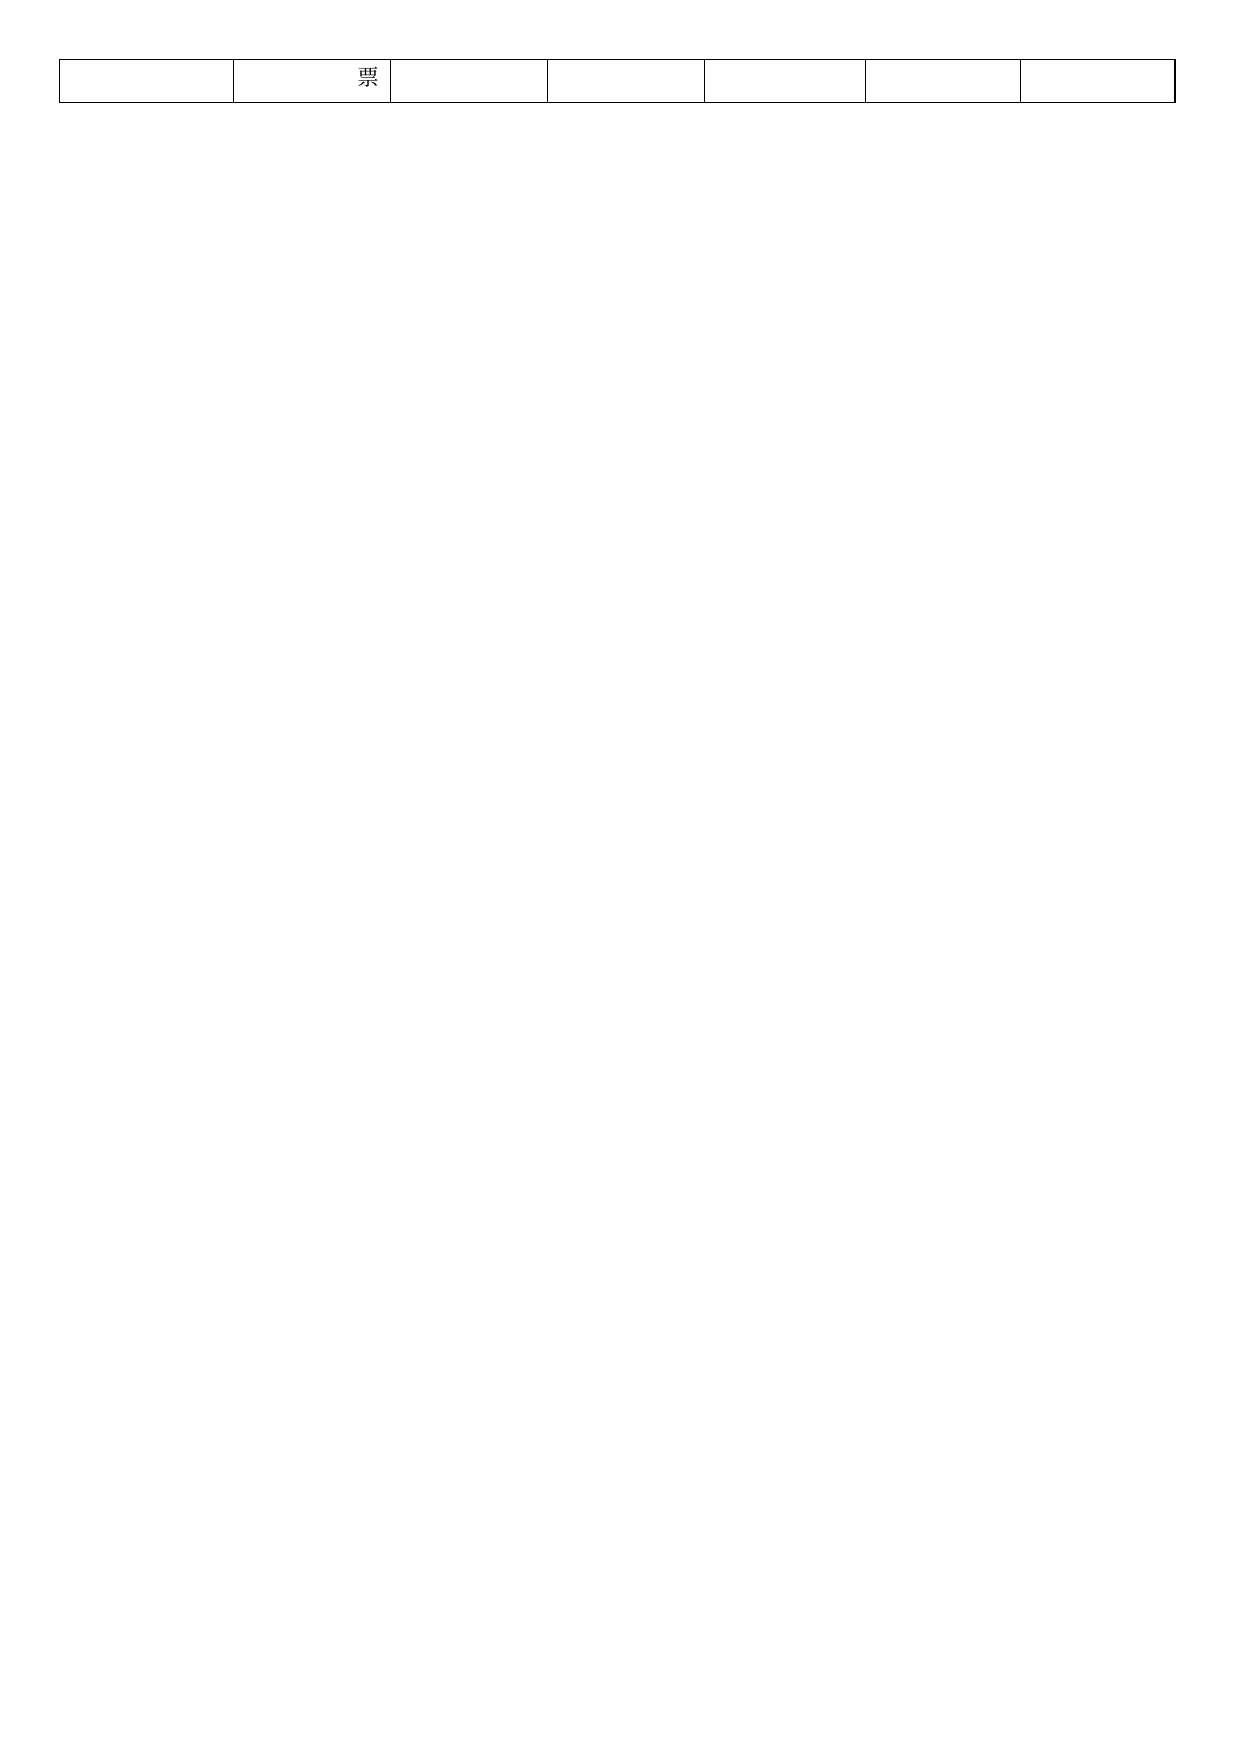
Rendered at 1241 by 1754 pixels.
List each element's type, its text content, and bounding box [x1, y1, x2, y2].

table_cell [1021, 60, 1174, 102]
table_cell 票 [234, 60, 390, 102]
table_cell [548, 60, 704, 102]
table_cell [866, 60, 1020, 102]
table_cell [391, 60, 547, 102]
table_cell [705, 60, 865, 102]
